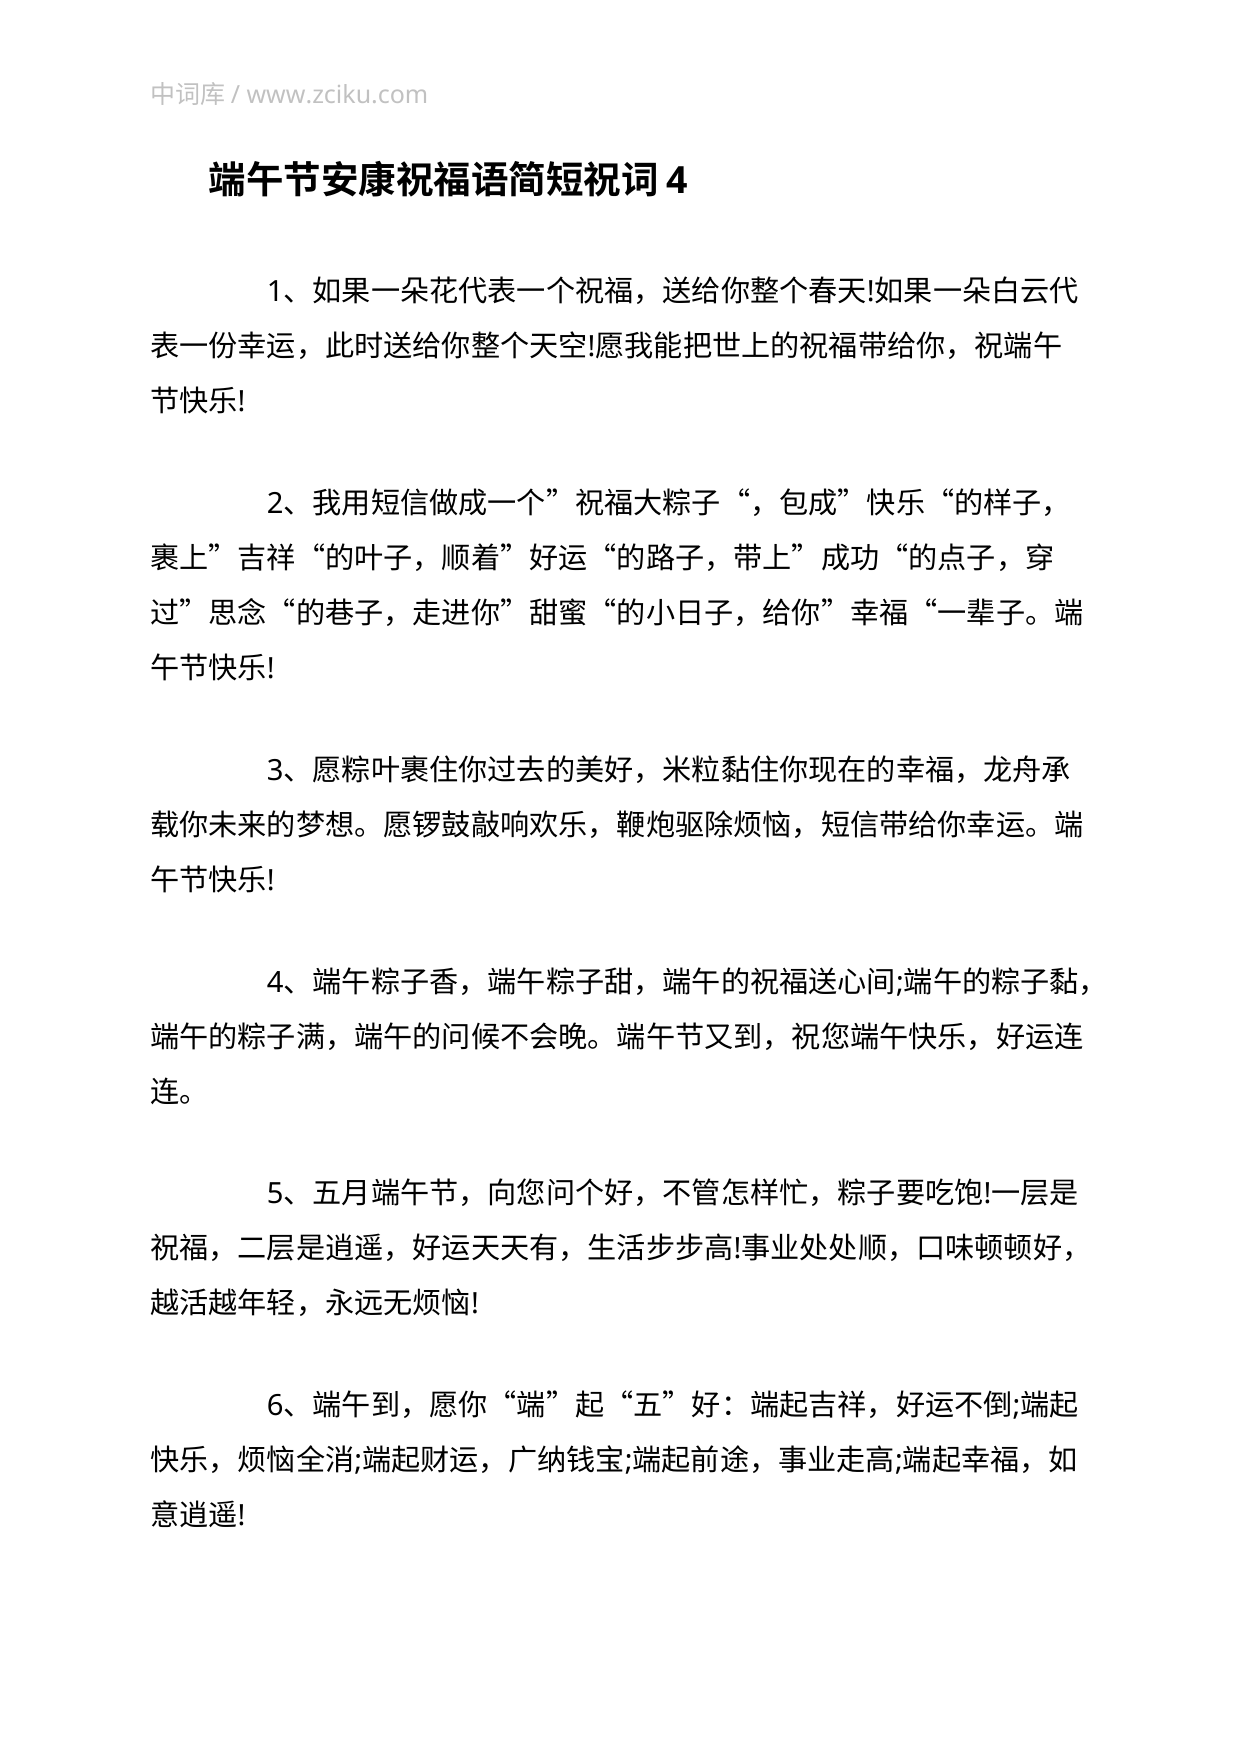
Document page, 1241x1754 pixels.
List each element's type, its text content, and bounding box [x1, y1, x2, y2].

text 端午节安康祝福语简短祝词4 [150, 150, 1090, 204]
text 4、端午粽子香，端午粽子甜，端午的祝福送心间;端午的粽子黏，端午的粽子满，端午的问候不会晚。端午节又到，祝您端午快乐，好运连连。 [150, 958, 1090, 1110]
text 3、愿粽叶裹住你过去的美好，米粒黏住你现在的幸福，龙舟承载你未来的梦想。愿锣鼓敲响欢乐，鞭炮驱除烦恼，短信带给你幸运。端午节快乐! [150, 746, 1090, 899]
text 2、我用短信做成一个”祝福大粽子“，包成”快乐“的样子，裹上”吉祥“的叶子，顺着”好运“的路子，带上”成功“的点子，穿过”思念“的巷子，走进你”甜蜜“的小日子，给你”幸福“一辈子。端午节快乐! [150, 479, 1090, 687]
text 1、如果一朵花代表一个祝福，送给你整个春天!如果一朵白云代表一份幸运，此时送给你整个天空!愿我能把世上的祝福带给你，祝端午节快乐! [150, 268, 1090, 420]
text 5、五月端午节，向您问个好，不管怎样忙，粽子要吃饱!一层是祝福，二层是逍遥，好运天天有，生活步步高!事业处处顺，口味顿顿好，越活越年轻，永远无烦恼! [150, 1170, 1090, 1322]
text 6、端午到，愿你“端”起“五”好：端起吉祥，好运不倒;端起快乐，烦恼全消;端起财运，广纳钱宝;端起前途，事业走高;端起幸福，如意逍遥! [150, 1382, 1090, 1534]
